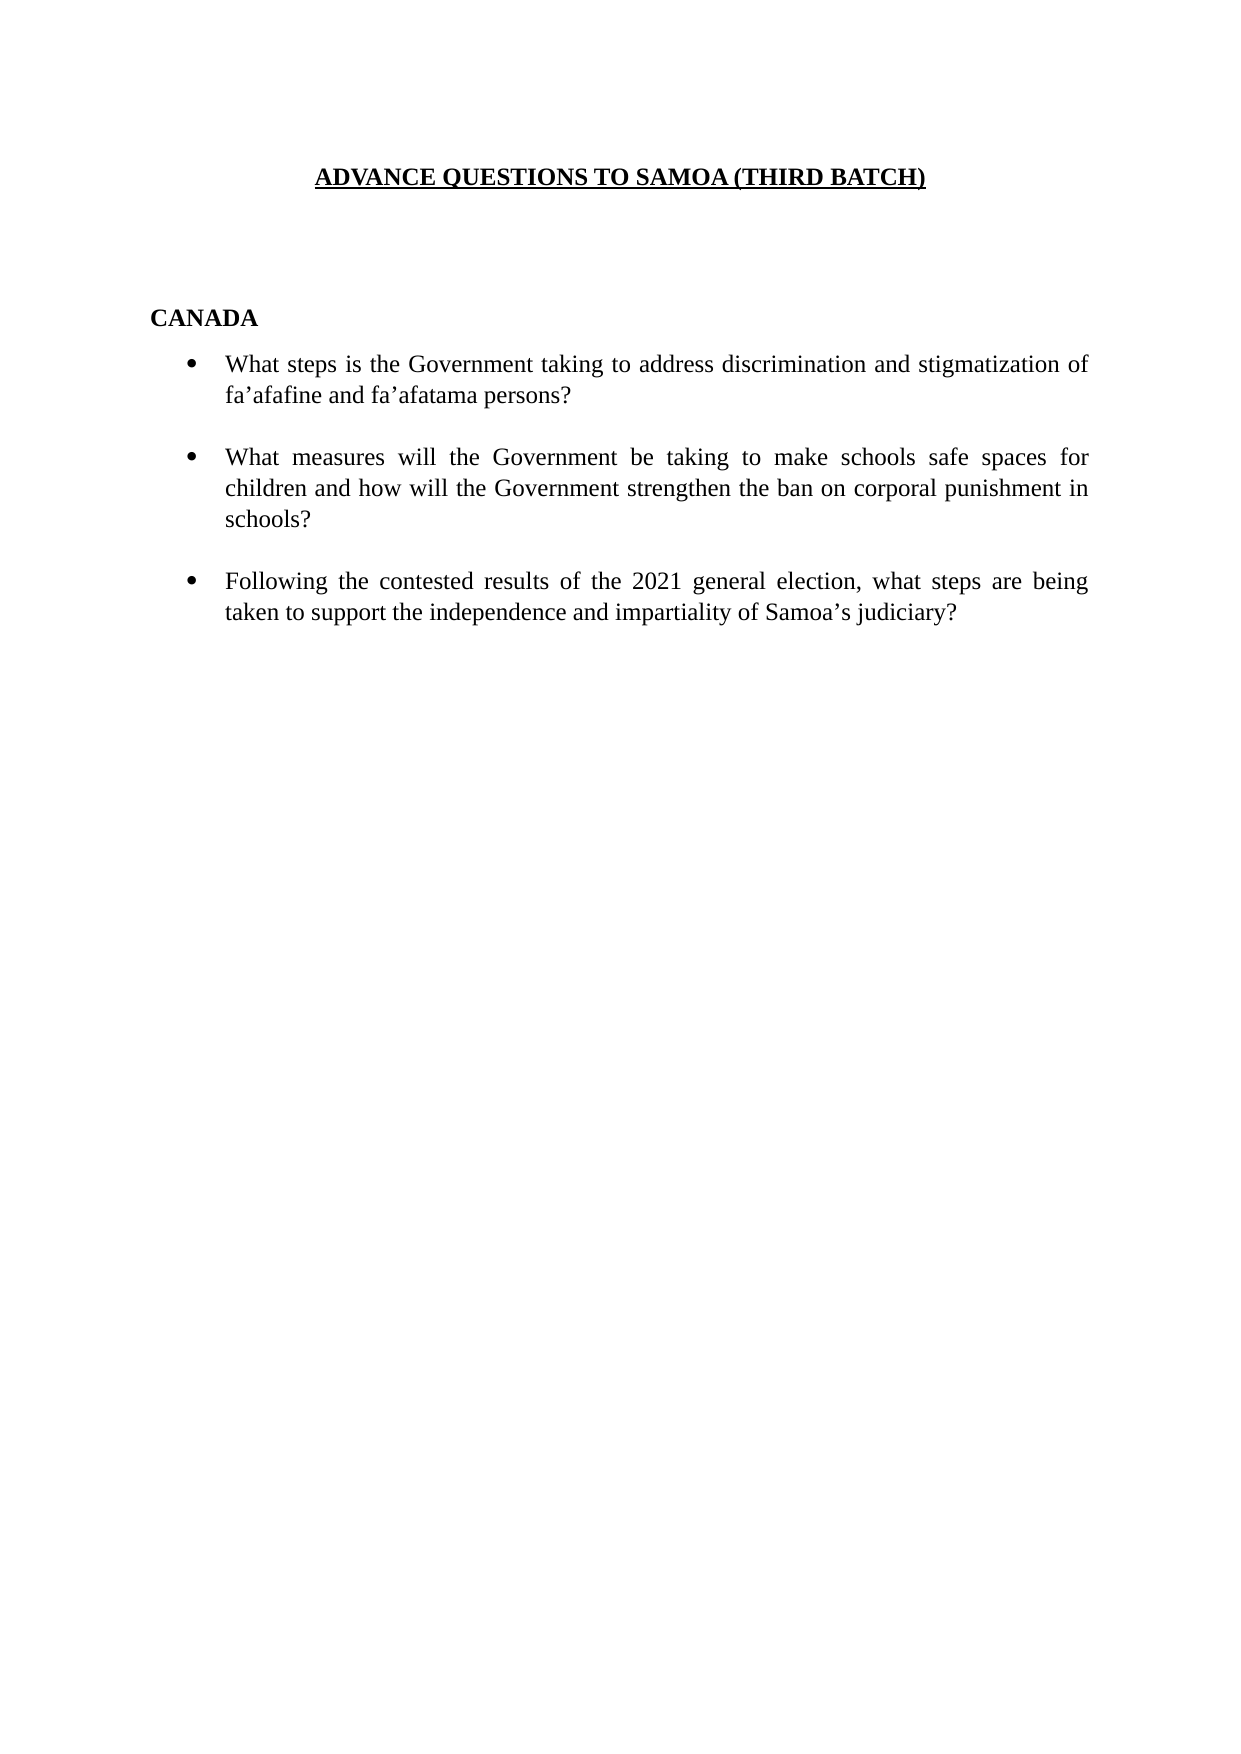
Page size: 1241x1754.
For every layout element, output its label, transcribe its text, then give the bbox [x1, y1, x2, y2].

text CANADA [150, 303, 1090, 332]
list What measures will the Government be taking to make schools safe spaces for children and how will the Government strengthen the ban on corporal punishment in schools? [187, 442, 1090, 533]
text ADVANCE QUESTIONS TO SAMOA (THIRD BATCH) [150, 162, 1090, 191]
list What steps is the Government taking to address discrimination and stigmatization of fa’afafine and fa’afatama persons? [187, 349, 1090, 409]
list Following the contested results of the 2021 general election, what steps are being taken to support the independence and impartiality of Samoa’s judiciary? [187, 566, 1090, 626]
